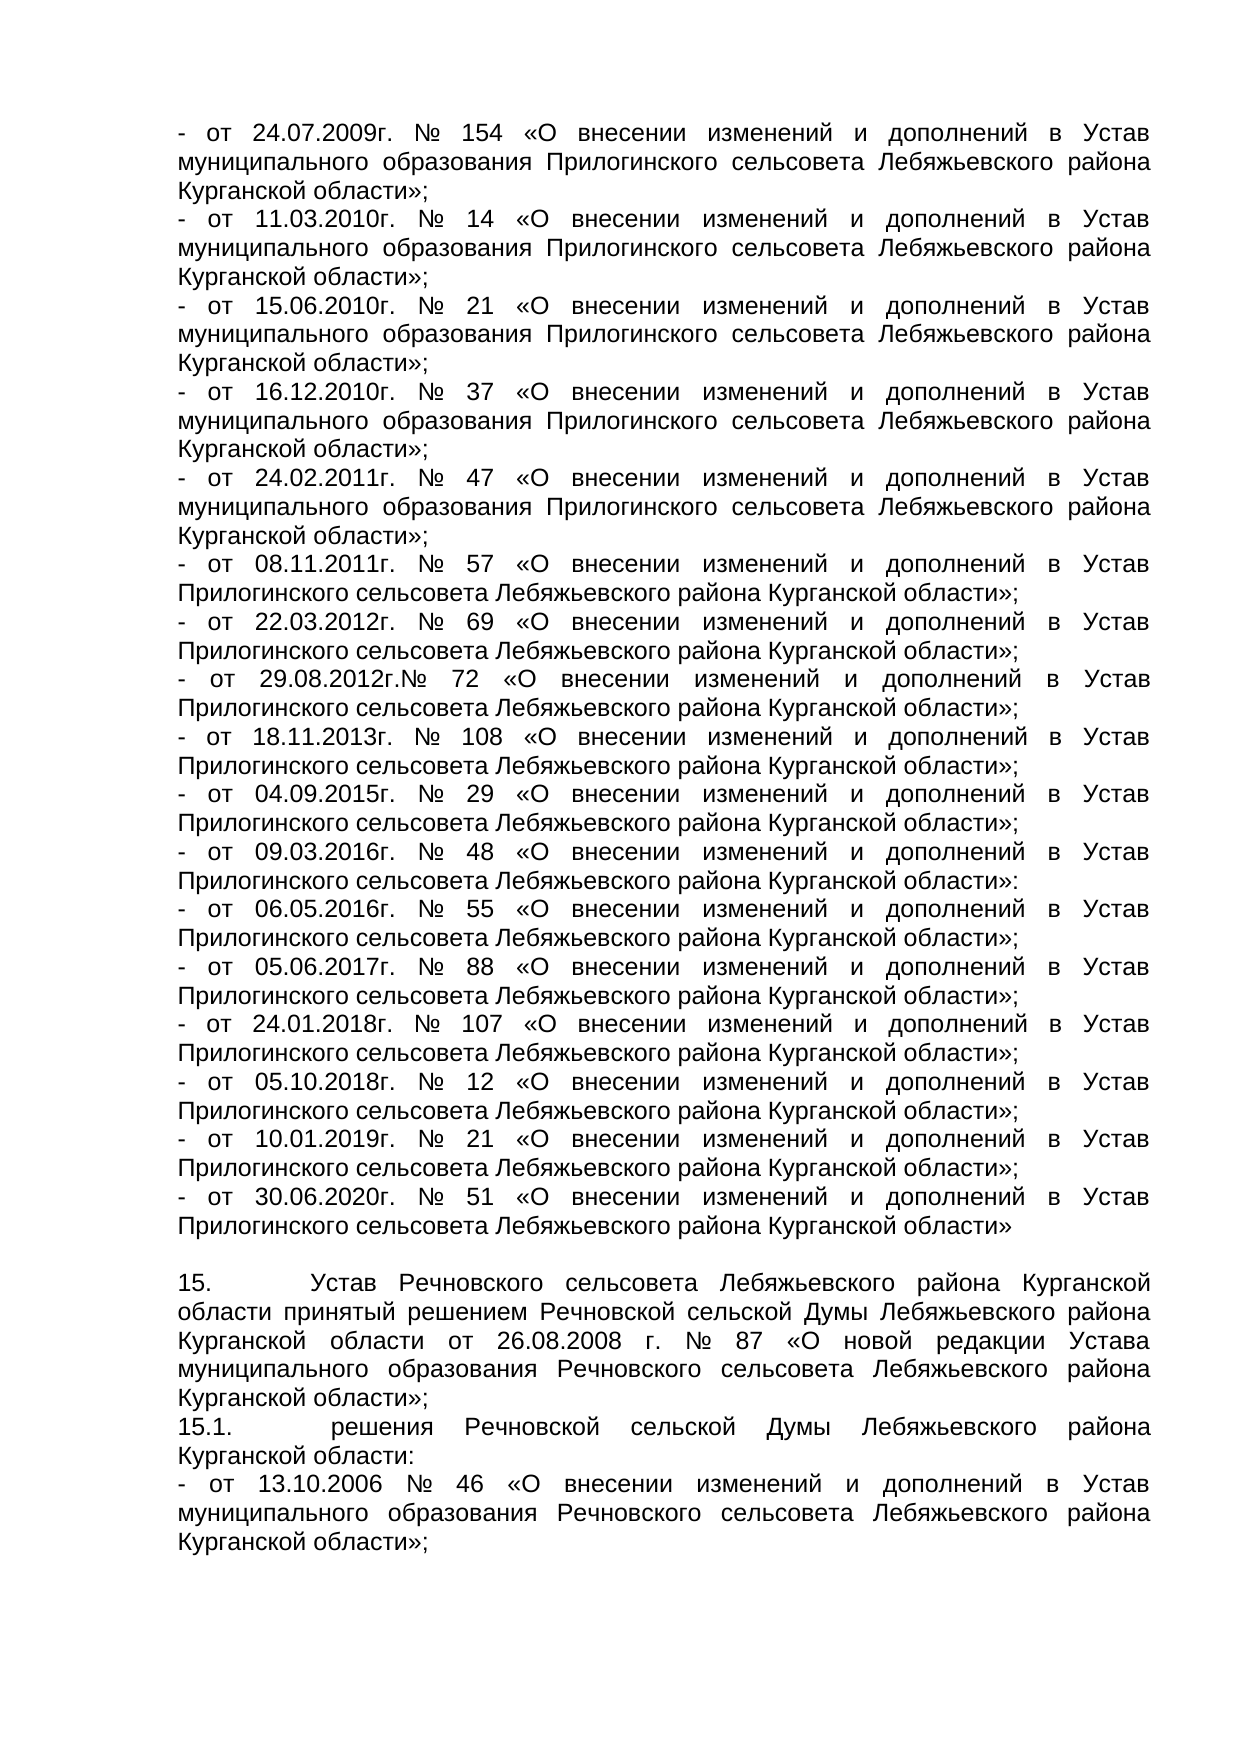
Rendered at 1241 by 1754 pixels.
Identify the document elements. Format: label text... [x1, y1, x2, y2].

text - от 05.10.2018г. № 12 «О внесении изменений и дополнений в Устав Прилогинского сельсовета Лебяжьевского района Курганской области»; [177, 1067, 1152, 1124]
text - от 24.01.2018г. № 107 «О внесении изменений и дополнений в Устав Прилогинского сельсовета Лебяжьевского района Курганской области»; [177, 1009, 1152, 1067]
text - от 30.06.2020г. № 51 «О внесении изменений и дополнений в Устав Прилогинского сельсовета Лебяжьевского района Курганской области» [177, 1182, 1152, 1239]
text - от 29.08.2012г.№ 72 «О внесении изменений и дополнений в Устав Прилогинского сельсовета Лебяжьевского района Курганской области»; [177, 664, 1152, 722]
text - от 18.11.2013г. № 108 «О внесении изменений и дополнений в Устав Прилогинского сельсовета Лебяжьевского района Курганской области»; [177, 722, 1152, 779]
text - от 10.01.2019г. № 21 «О внесении изменений и дополнений в Устав Прилогинского сельсовета Лебяжьевского района Курганской области»; [177, 1124, 1152, 1182]
text - от 06.05.2016г. № 55 «О внесении изменений и дополнений в Устав Прилогинского сельсовета Лебяжьевского района Курганской области»; [177, 894, 1152, 952]
text 15. Устав Речновского сельсовета Лебяжьевского района Курганской области принятый решением Речновской сельской Думы Лебяжьевского района Курганской области от 26.08.2008 г. № 87 «О новой редакции Устава муниципального образования Речновского сельсовета Лебяжьевского района Курганской области»; [177, 1268, 1152, 1412]
text - от 11.03.2010г. № 14 «О внесении изменений и дополнений в Устав муниципального образования Прилогинского сельсовета Лебяжьевского района Курганской области»; [177, 204, 1152, 291]
text - от 05.06.2017г. № 88 «О внесении изменений и дополнений в Устав Прилогинского сельсовета Лебяжьевского района Курганской области»; [177, 952, 1152, 1009]
text 15.1. решения Речновской сельской Думы Лебяжьевского района Курганской области: [177, 1412, 1152, 1469]
text - от 13.10.2006 № 46 «О внесении изменений и дополнений в Устав муниципального образования Речновского сельсовета Лебяжьевского района Курганской области»; [177, 1469, 1152, 1556]
text - от 24.07.2009г. № 154 «О внесении изменений и дополнений в Устав муниципального образования Прилогинского сельсовета Лебяжьевского района Курганской области»; [177, 118, 1152, 204]
text - от 15.06.2010г. № 21 «О внесении изменений и дополнений в Устав муниципального образования Прилогинского сельсовета Лебяжьевского района Курганской области»; [177, 291, 1152, 377]
text - от 24.02.2011г. № 47 «О внесении изменений и дополнений в Устав муниципального образования Прилогинского сельсовета Лебяжьевского района Курганской области»; [177, 463, 1152, 549]
text - от 09.03.2016г. № 48 «О внесении изменений и дополнений в Устав Прилогинского сельсовета Лебяжьевского района Курганской области»: [177, 837, 1152, 894]
text - от 16.12.2010г. № 37 «О внесении изменений и дополнений в Устав муниципального образования Прилогинского сельсовета Лебяжьевского района Курганской области»; [177, 377, 1152, 463]
text - от 08.11.2011г. № 57 «О внесении изменений и дополнений в Устав Прилогинского сельсовета Лебяжьевского района Курганской области»; [177, 549, 1152, 607]
text - от 22.03.2012г. № 69 «О внесении изменений и дополнений в Устав Прилогинского сельсовета Лебяжьевского района Курганской области»; [177, 607, 1152, 664]
text - от 04.09.2015г. № 29 «О внесении изменений и дополнений в Устав Прилогинского сельсовета Лебяжьевского района Курганской области»; [177, 779, 1152, 837]
